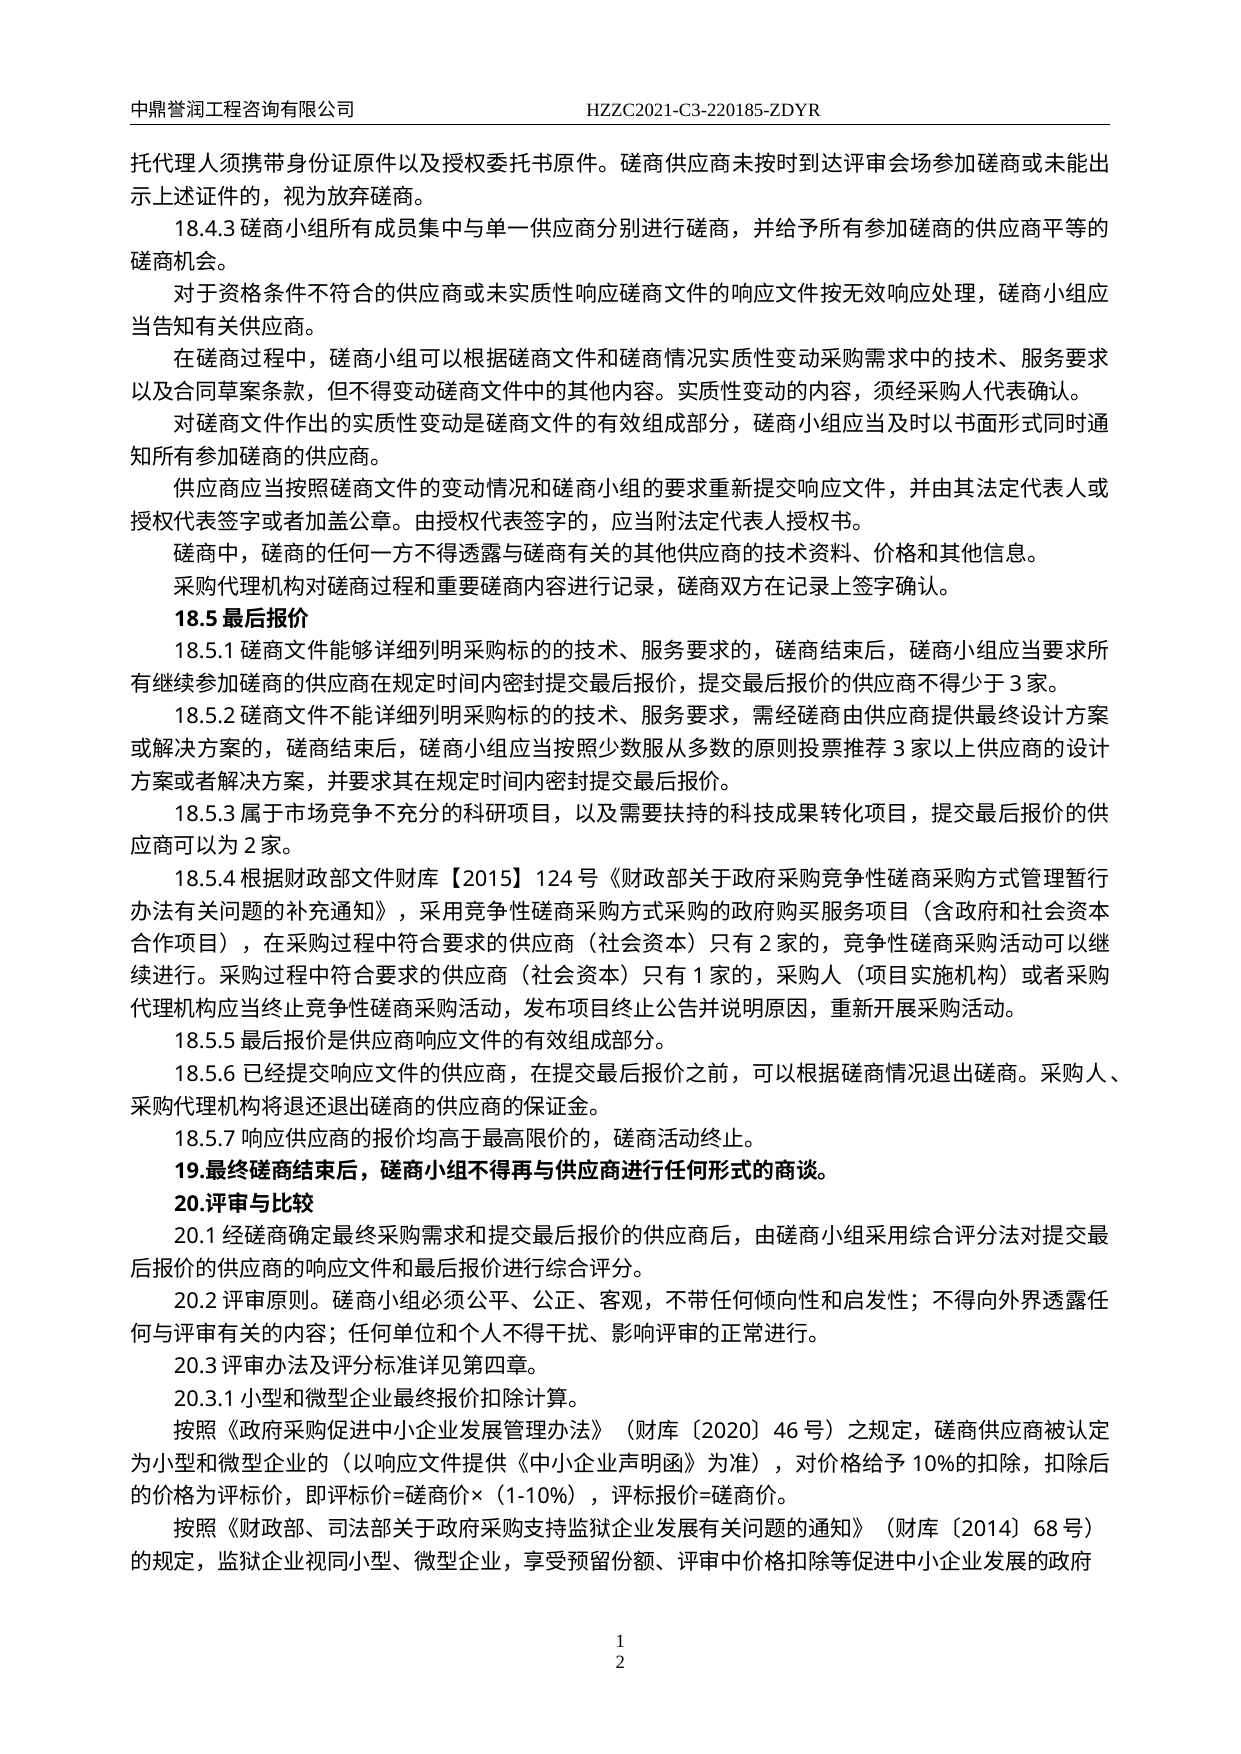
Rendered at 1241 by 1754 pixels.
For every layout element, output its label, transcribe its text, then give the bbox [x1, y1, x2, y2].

text 按照《政府采购促进中小企业发展管理办法》（财库〔2020〕46号）之规定，磋商供应商被认定为小型和微型企业的（以响应文件提供《中小企业声明函》为准），对价格给予10%的扣除，扣除后的价格为评标价，即评标价=磋商价×（1-10%），评标报价=磋商价。 [130, 1413, 1110, 1511]
text 18.5.2磋商文件不能详细列明采购标的的技术、服务要求，需经磋商由供应商提供最终设计方案或解决方案的，磋商结束后，磋商小组应当按照少数服从多数的原则投票推荐3家以上供应商的设计方案或者解决方案，并要求其在规定时间内密封提交最后报价。 [130, 698, 1110, 796]
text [130, 1511, 1110, 1576]
text 18.5.4根据财政部文件财库【2015】124号《财政部关于政府采购竞争性磋商采购方式管理暂行办法有关问题的补充通知》，采用竞争性磋商采购方式采购的政府购买服务项目（含政府和社会资本合作项目），在采购过程中符合要求的供应商（社会资本）只有2家的，竞争性磋商采购活动可以继续进行。采购过程中符合要求的供应商（社会资本）只有1家的，采购人（项目实施机构）或者采购代理机构应当终止竞争性磋商采购活动，发布项目终止公告并说明原因，重新开展采购活动。 [130, 861, 1110, 1023]
text 18.5.7 响应供应商的报价均高于最高限价的，磋商活动终止。 [130, 1121, 1110, 1153]
text 采购代理机构对磋商过程和重要磋商内容进行记录，磋商双方在记录上签字确认。 [130, 568, 1110, 601]
text 磋商中，磋商的任何一方不得透露与磋商有关的其他供应商的技术资料、价格和其他信息。 [130, 536, 1110, 568]
text 20.3评审办法及评分标准详见第四章。 [130, 1348, 1110, 1381]
text 18.5.6 已经提交响应文件的供应商，在提交最后报价之前，可以根据磋商情况退出磋商。采购人、采购代理机构将退还退出磋商的供应商的保证金。 [130, 1056, 1110, 1121]
text 供应商应当按照磋商文件的变动情况和磋商小组的要求重新提交响应文件，并由其法定代表人或授权代表签字或者加盖公章。由授权代表签字的，应当附法定代表人授权书。 [130, 471, 1110, 536]
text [130, 146, 1110, 211]
text 20.1经磋商确定最终采购需求和提交最后报价的供应商后，由磋商小组采用综合评分法对提交最后报价的供应商的响应文件和最后报价进行综合评分。 [130, 1218, 1110, 1283]
text 20.3.1小型和微型企业最终报价扣除计算。 [130, 1381, 1110, 1413]
text 18.4.3磋商小组所有成员集中与单一供应商分别进行磋商，并给予所有参加磋商的供应商平等的磋商机会。 [130, 211, 1110, 276]
text 20.评审与比较 [130, 1186, 1110, 1218]
text 18.5.1磋商文件能够详细列明采购标的的技术、服务要求的，磋商结束后，磋商小组应当要求所有继续参加磋商的供应商在规定时间内密封提交最后报价，提交最后报价的供应商不得少于3家。 [130, 633, 1110, 698]
text 20.2评审原则。磋商小组必须公平、公正、客观，不带任何倾向性和启发性；不得向外界透露任何与评审有关的内容；任何单位和个人不得干扰、影响评审的正常进行。 [130, 1283, 1110, 1348]
text 18.5.3属于市场竞争不充分的科研项目，以及需要扶持的科技成果转化项目，提交最后报价的供应商可以为2家。 [130, 796, 1110, 861]
text 对于资格条件不符合的供应商或未实质性响应磋商文件的响应文件按无效响应处理，磋商小组应当告知有关供应商。 [130, 276, 1110, 341]
text 19.最终磋商结束后，磋商小组不得再与供应商进行任何形式的商谈。 [130, 1153, 1110, 1186]
text 对磋商文件作出的实质性变动是磋商文件的有效组成部分，磋商小组应当及时以书面形式同时通知所有参加磋商的供应商。 [130, 406, 1110, 471]
text 18.5.5最后报价是供应商响应文件的有效组成部分。 [130, 1023, 1110, 1056]
text 在磋商过程中，磋商小组可以根据磋商文件和磋商情况实质性变动采购需求中的技术、服务要求以及合同草案条款，但不得变动磋商文件中的其他内容。实质性变动的内容，须经采购人代表确认。 [130, 341, 1110, 406]
text 18.5最后报价 [130, 601, 1110, 633]
